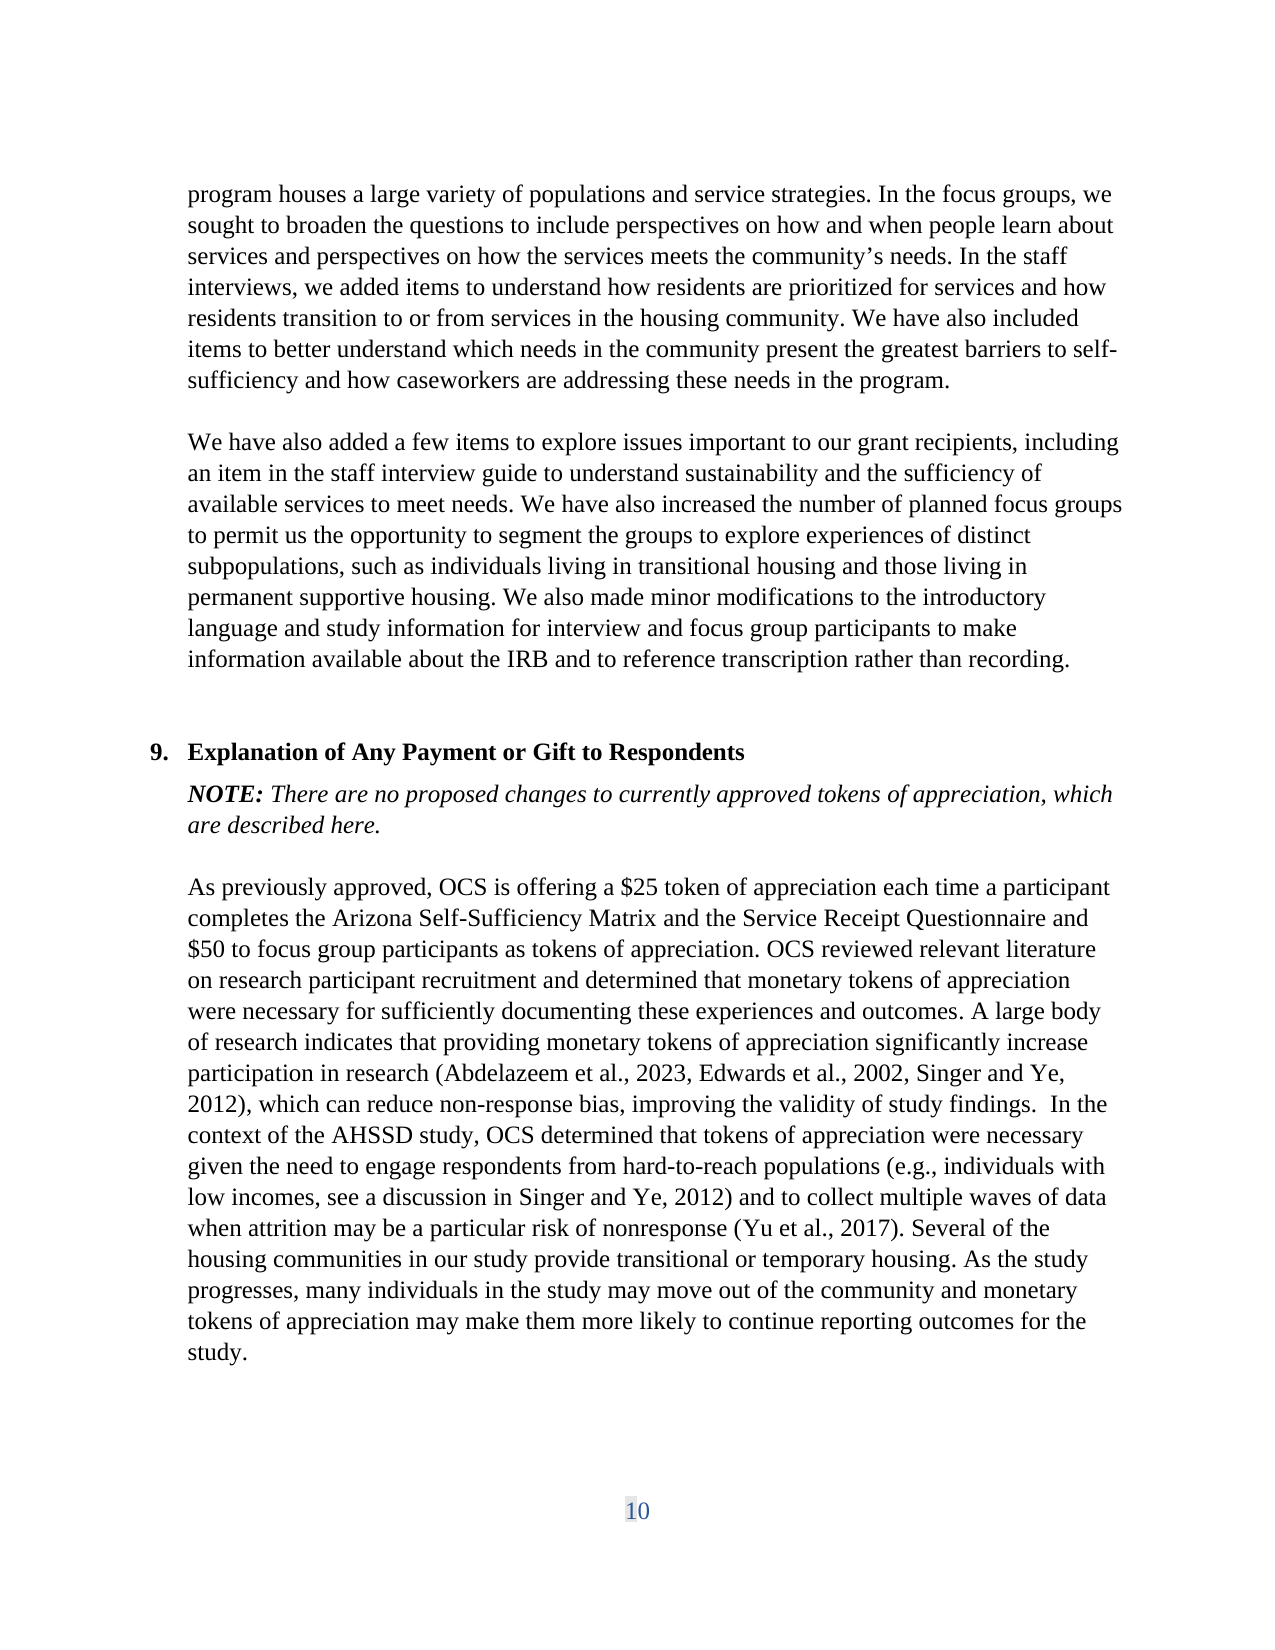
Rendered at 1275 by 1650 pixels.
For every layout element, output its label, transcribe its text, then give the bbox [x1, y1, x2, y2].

text NOTE: There are no proposed changes to currently approved tokens of appreciation, which are described here. [187, 779, 1125, 838]
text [187, 179, 1125, 394]
list Explanation of Any Payment or Gift to Respondents [150, 737, 1125, 766]
text We have also added a few items to explore issues important to our grant recipients, including an item in the staff interview guide to understand sustainability and the sufficiency of available services to meet needs. We have also increased the number of planned focus groups to permit us the opportunity to segment the groups to explore experiences of distinct subpopulations, such as individuals living in transitional housing and those living in permanent supportive housing. We also made minor modifications to the introductory language and study information for interview and focus group participants to make information available about the IRB and to reference transcription rather than recording. [187, 427, 1125, 673]
text As previously approved, OCS is offering a $25 token of appreciation each time a participant completes the Arizona Self-Sufficiency Matrix and the Service Receipt Questionnaire and $50 to focus group participants as tokens of appreciation. OCS reviewed relevant literature on research participant recruitment and determined that monetary tokens of appreciation were necessary for sufficiently documenting these experiences and outcomes. A large body of research indicates that providing monetary tokens of appreciation significantly increase participation in research (Abdelazeem et al., 2023, Edwards et al., 2002, Singer and Ye, 2012), which can reduce non-response bias, improving the validity of study findings. In the context of the AHSSD study, OCS determined that tokens of appreciation were necessary given the need to engage respondents from hard-to-reach populations (e.g., individuals with low incomes, see a discussion in Singer and Ye, 2012) and to collect multiple waves of data when attrition may be a particular risk of nonresponse (Yu et al., 2017). Several of the housing communities in our study provide transitional or temporary housing. As the study progresses, many individuals in the study may move out of the community and monetary tokens of appreciation may make them more likely to continue reporting outcomes for the study. [187, 872, 1125, 1366]
